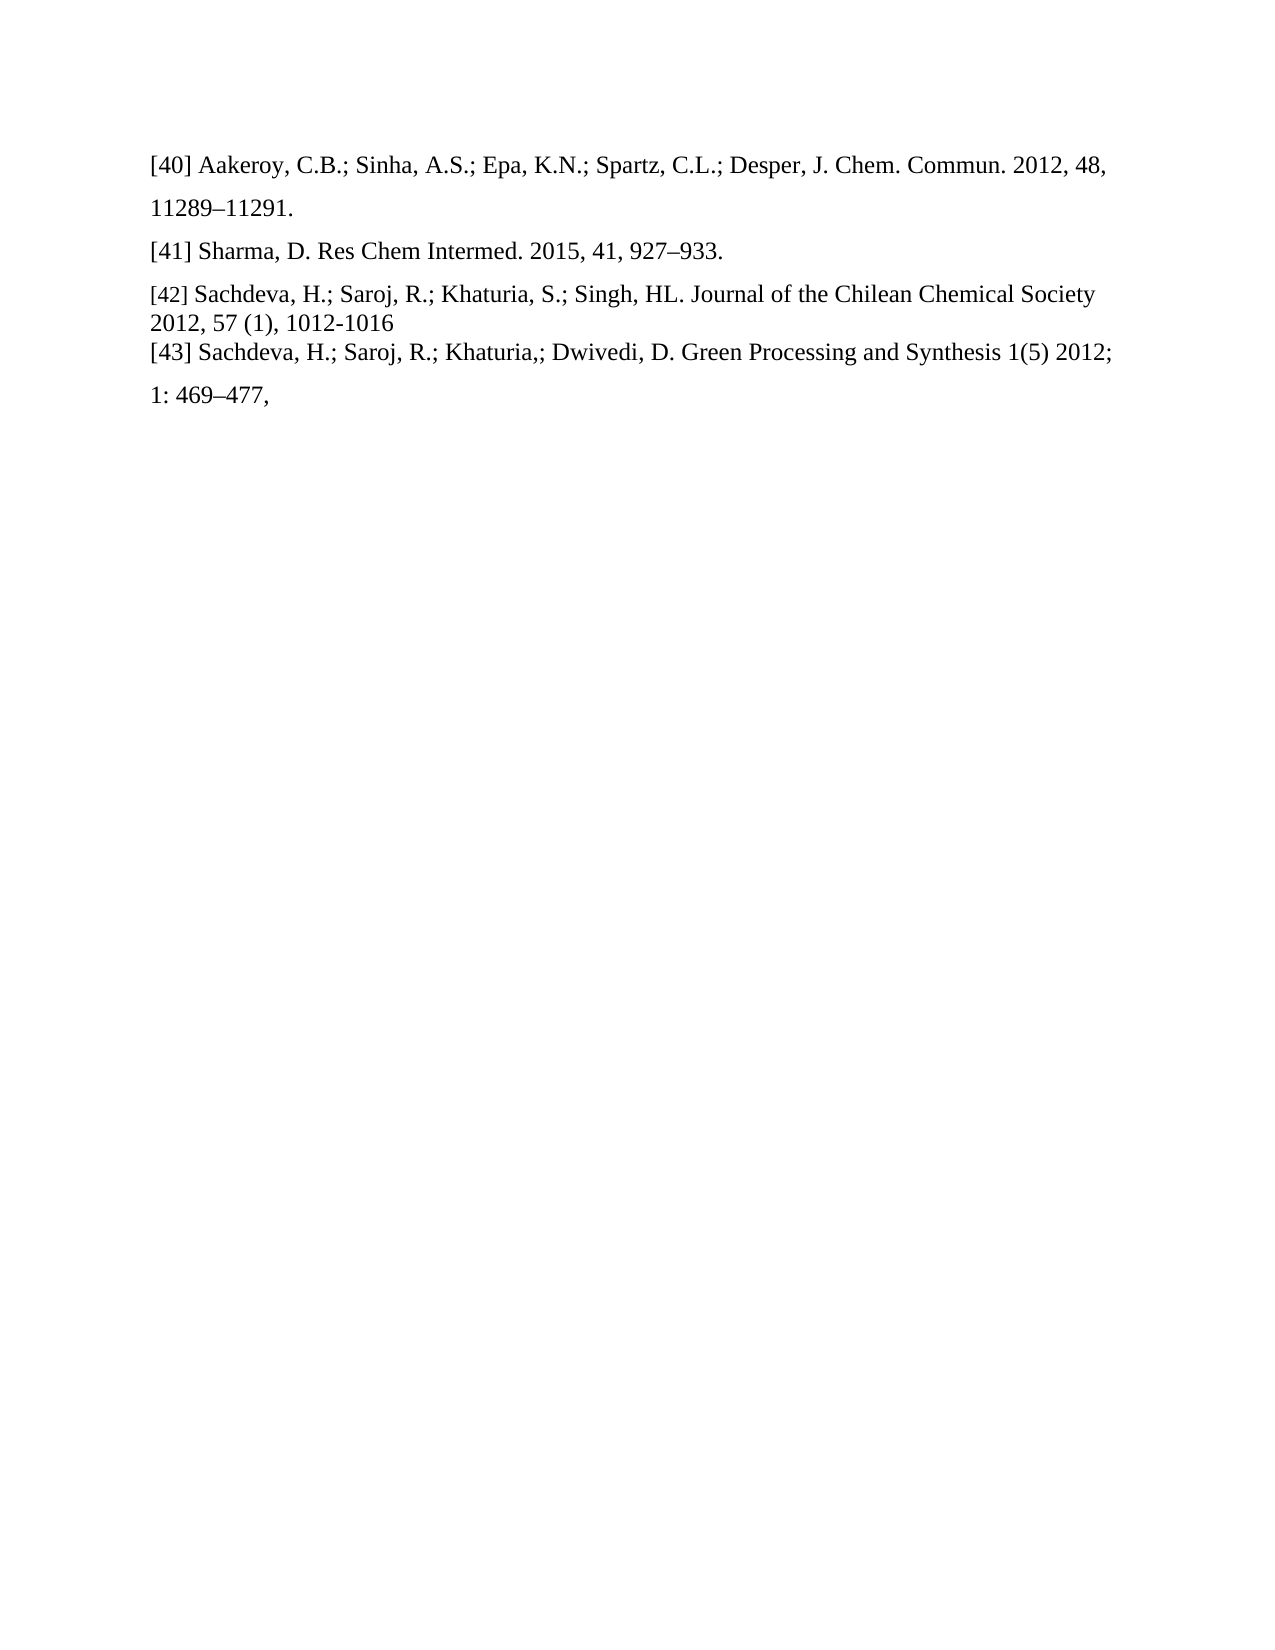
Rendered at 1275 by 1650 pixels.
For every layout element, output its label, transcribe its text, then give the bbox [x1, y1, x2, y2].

text [42] Sachdeva, H.; Saroj, R.; Khaturia, S.; Singh, HL. Journal of the Chilean Chemical Society 2012, 57 (1), 1012-1016 [150, 279, 1125, 337]
text [40] Aakeroy, C.B.; Sinha, A.S.; Epa, K.N.; Spartz, C.L.; Desper, J. Chem. Commun. 2012, 48, 11289–11291. [150, 150, 1125, 222]
text [41] Sharma, D. Res Chem Intermed. 2015, 41, 927–933. [150, 236, 1125, 265]
text [43] Sachdeva, H.; Saroj, R.; Khaturia,; Dwivedi, D. Green Processing and Synthesis 1(5) 2012; 1: 469–477, [150, 337, 1125, 409]
